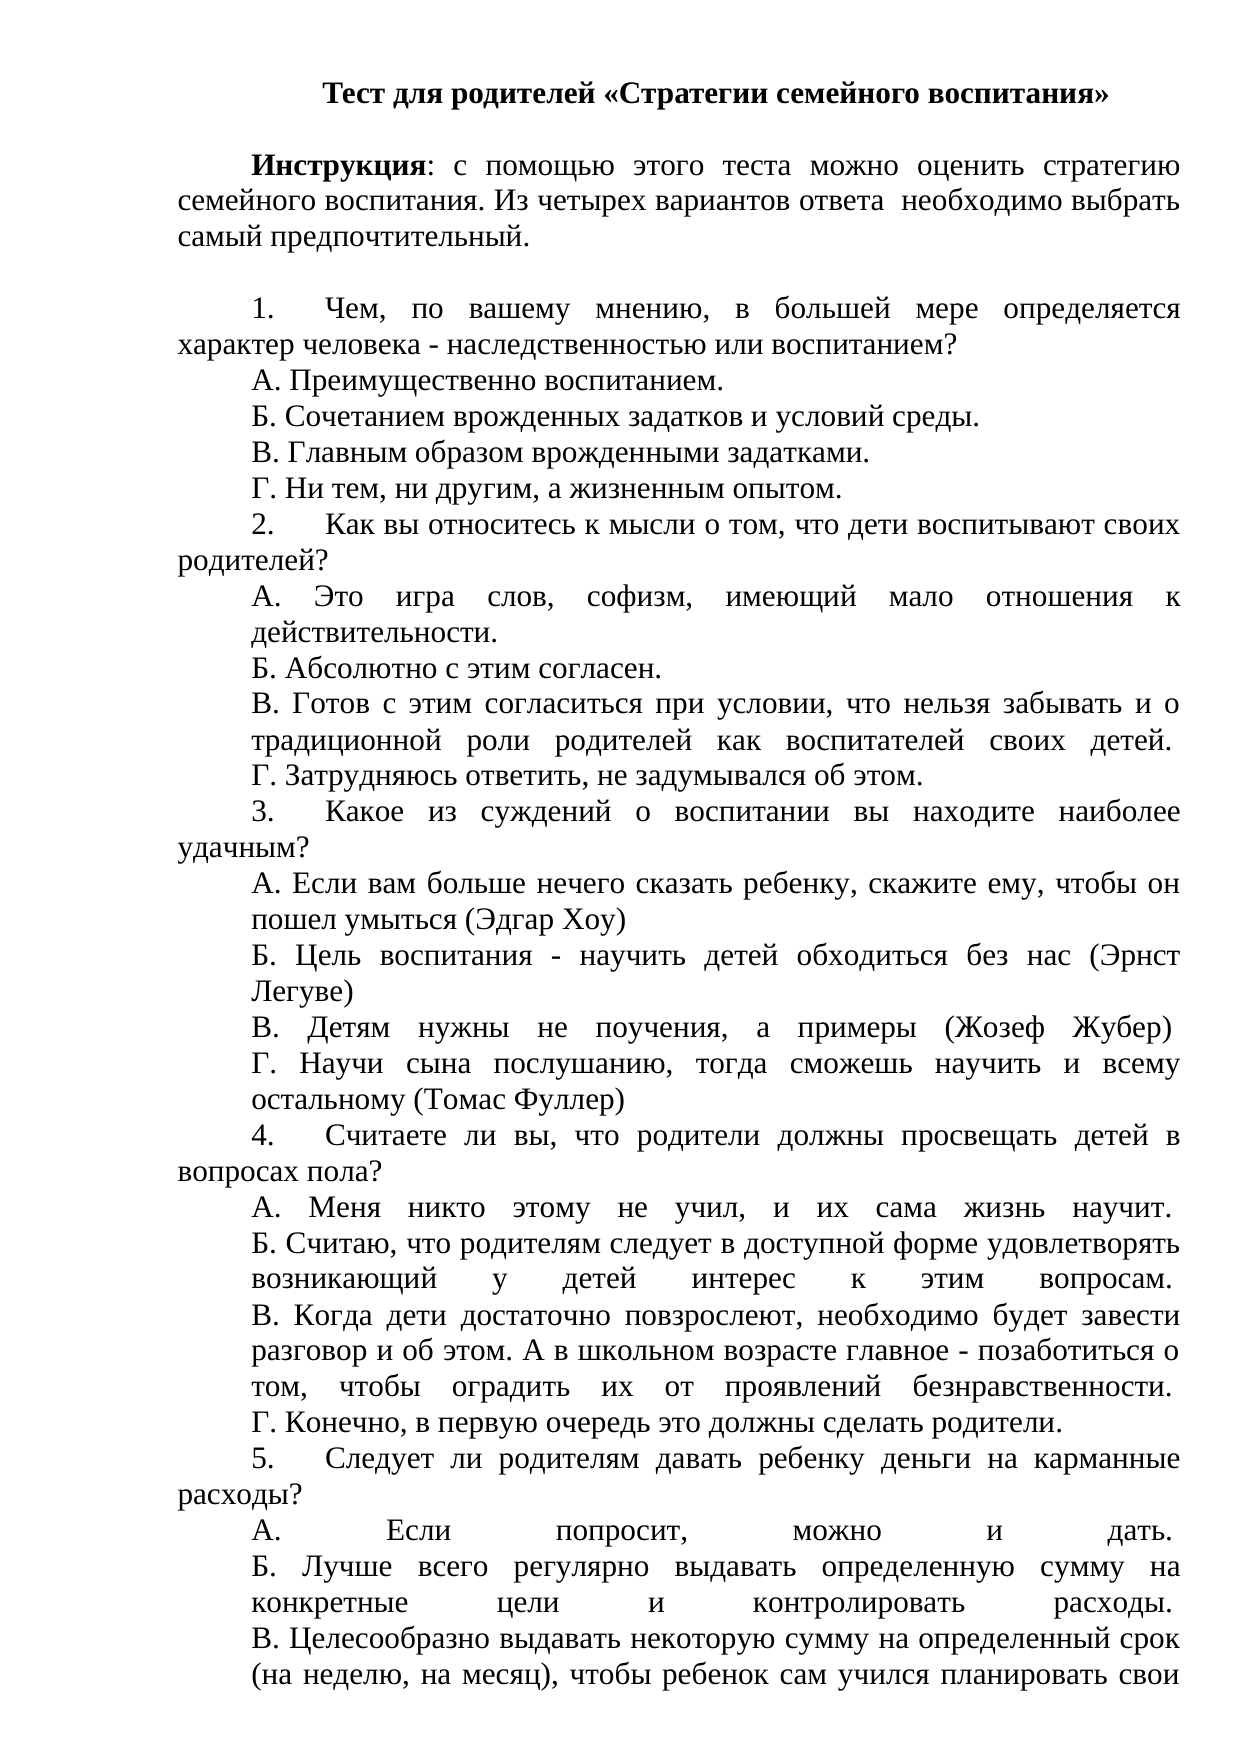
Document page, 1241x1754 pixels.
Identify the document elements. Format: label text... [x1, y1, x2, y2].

text В. Главным образом врожденными задатками. [251, 433, 1181, 469]
list А. Это игра слов, софизм, имеющий мало отношения к действительности. Б. Абсолютно с этим согласен. [251, 577, 1181, 685]
list Считаете ли вы, что родители должны просвещать детей в вопросах пола? [177, 1116, 1181, 1188]
text Б. Сочетанием врожденных задатков и условий среды. [251, 397, 1181, 433]
text Инструкция: с помощью этого теста можно оценить стратегию семейного воспитания. Из четырех вариантов ответа необходимо выбрать самый предпочтительный. [177, 146, 1181, 253]
list Чем, по вашему мнению, в большей мере определяется характер человека - наследственностью или воспитанием? [177, 289, 1181, 361]
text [251, 1511, 1181, 1691]
list Как вы относитесь к мысли о том, что дети воспитывают своих родителей? [177, 505, 1181, 577]
text Г. Ни тем, ни другим, а жизненным опытом. [251, 469, 1181, 505]
list В. Готов с этим согласиться при условии, что нельзя забывать и о традиционной роли родителей как воспитателей своих детей. Г. Затрудняюсь ответить, не задумывался об этом. [251, 685, 1181, 793]
text А. Преимущественно воспитанием. [251, 361, 1181, 397]
text Тест для родителей «Стратегии семейного воспитания» [177, 74, 1181, 110]
list Следует ли родителям давать ребенку деньги на карманные расходы? [177, 1439, 1181, 1511]
list А. Если вам больше нечего сказать ребенку, скажите ему, чтобы он пошел умыться (Эдгар Хоу) [251, 864, 1181, 936]
list Какое из суждений о воспитании вы находите наиболее удачным? [177, 793, 1181, 864]
list Б. Цель воспитания - научить детей обходиться без нас (Эрнст Легуве) В. Детям нужны не поучения, а примеры (Жозеф Жубер) Г. Научи сына послушанию, тогда сможешь научить и всему остальному (Томас Фуллер) [251, 936, 1181, 1116]
list А. Меня никто этому не учил, и их сама жизнь научит. Б. Считаю, что родителям следует в доступной форме удовлетворять возникающий у детей интерес к этим вопросам. В. Когда дети достаточно повзрослеют, необходимо будет завести разговор и об этом. А в школьном возрасте главное - позаботиться о том, чтобы оградить их от проявлений безнравственности. Г. Конечно, в первую очередь это должны сделать родители. [251, 1188, 1181, 1439]
